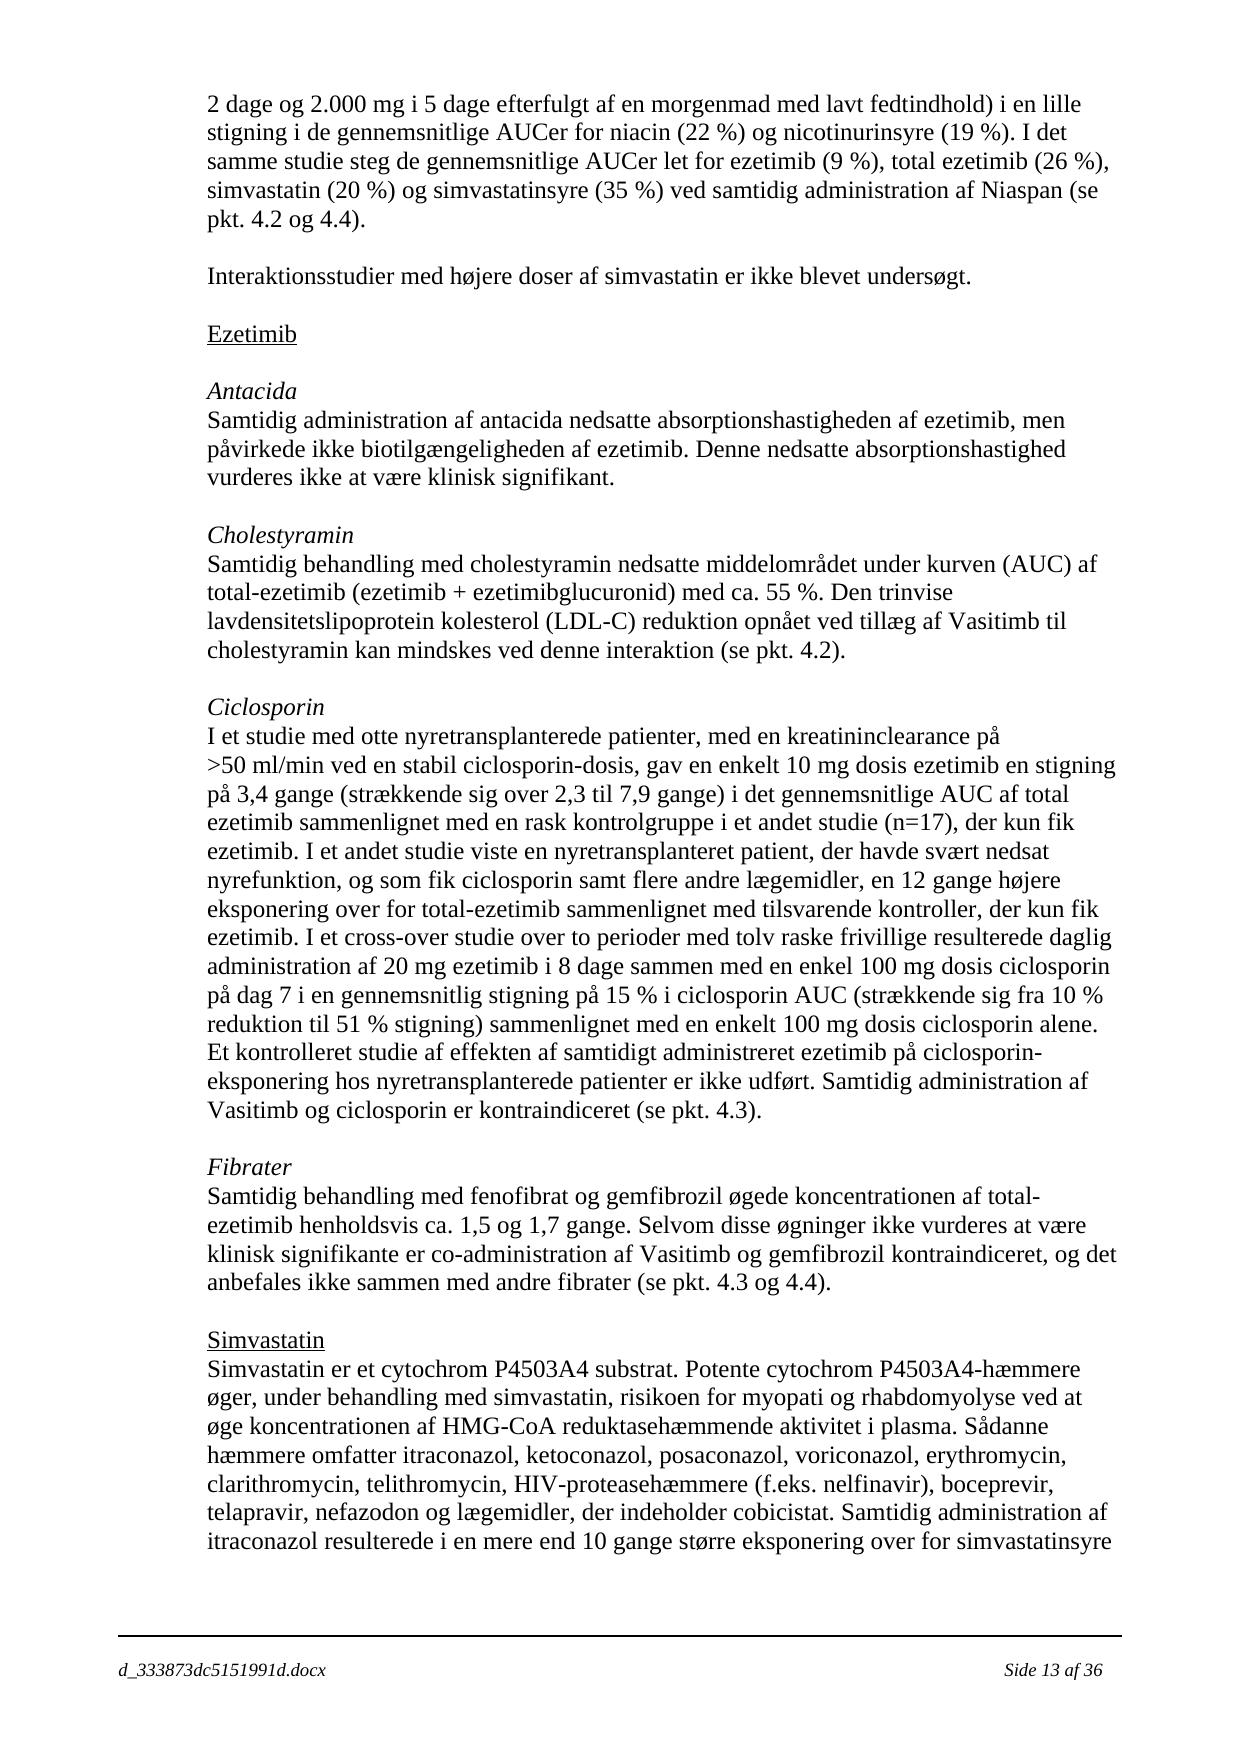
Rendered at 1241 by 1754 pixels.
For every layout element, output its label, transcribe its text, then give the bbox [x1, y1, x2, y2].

text Antacida [207, 376, 1122, 405]
text Ciclosporin [207, 692, 1122, 721]
text Simvastatin [207, 1325, 1122, 1354]
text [207, 1354, 1122, 1555]
text I et studie med otte nyretransplanterede patienter, med en kreatininclearance på >50 ml/min ved en stabil ciclosporin-dosis, gav en enkelt 10 mg dosis ezetimib en stigning på 3,4 gange (strækkende sig over 2,3 til 7,9 gange) i det gennemsnitlige AUC af total ezetimib sammenlignet med en rask kontrolgruppe i et andet studie (n=17), der kun fik ezetimib. I et andet studie viste en nyretransplanteret patient, der havde svært nedsat nyrefunktion, og som fik ciclosporin samt flere andre lægemidler, en 12 gange højere eksponering over for total-ezetimib sammenlignet med tilsvarende kontroller, der kun fik ezetimib. I et cross-over studie over to perioder med tolv raske frivillige resulterede daglig administration af 20 mg ezetimib i 8 dage sammen med en enkel 100 mg dosis ciclosporin på dag 7 i en gennemsnitlig stigning på 15 % i ciclosporin AUC (strækkende sig fra 10 % reduktion til 51 % stigning) sammenlignet med en enkelt 100 mg dosis ciclosporin alene. Et kontrolleret studie af effekten af samtidigt administreret ezetimib på ciclosporin-eksponering hos nyretransplanterede patienter er ikke udført. Samtidig administration af Vasitimb og ciclosporin er kontraindiceret (se pkt. 4.3). [207, 721, 1122, 1124]
text Samtidig behandling med fenofibrat og gemfibrozil øgede koncentrationen af total-ezetimib henholdsvis ca. 1,5 og 1,7 gange. Selvom disse øgninger ikke vurderes at være klinisk signifikante er co-administration af Vasitimb og gemfibrozil kontraindiceret, og det anbefales ikke sammen med andre fibrater (se pkt. 4.3 og 4.4). [207, 1181, 1122, 1296]
text Fibrater [207, 1152, 1122, 1181]
text Samtidig administration af antacida nedsatte absorptionshastigheden af ezetimib, men påvirkede ikke biotilgængeligheden af ezetimib. Denne nedsatte absorptionshastighed vurderes ikke at være klinisk signifikant. [207, 405, 1122, 491]
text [207, 89, 1122, 232]
text Ezetimib [207, 319, 1122, 347]
text Samtidig behandling med cholestyramin nedsatte middelområdet under kurven (AUC) af total-ezetimib (ezetimib + ezetimibglucuronid) med ca. 55 %. Den trinvise lavdensitetslipoprotein kolesterol (LDL-C) reduktion opnået ved tillæg af Vasitimb til cholestyramin kan mindskes ved denne interaktion (se pkt. 4.2). [207, 549, 1122, 664]
text Interaktionsstudier med højere doser af simvastatin er ikke blevet undersøgt. [207, 261, 1122, 290]
text Cholestyramin [207, 520, 1122, 549]
